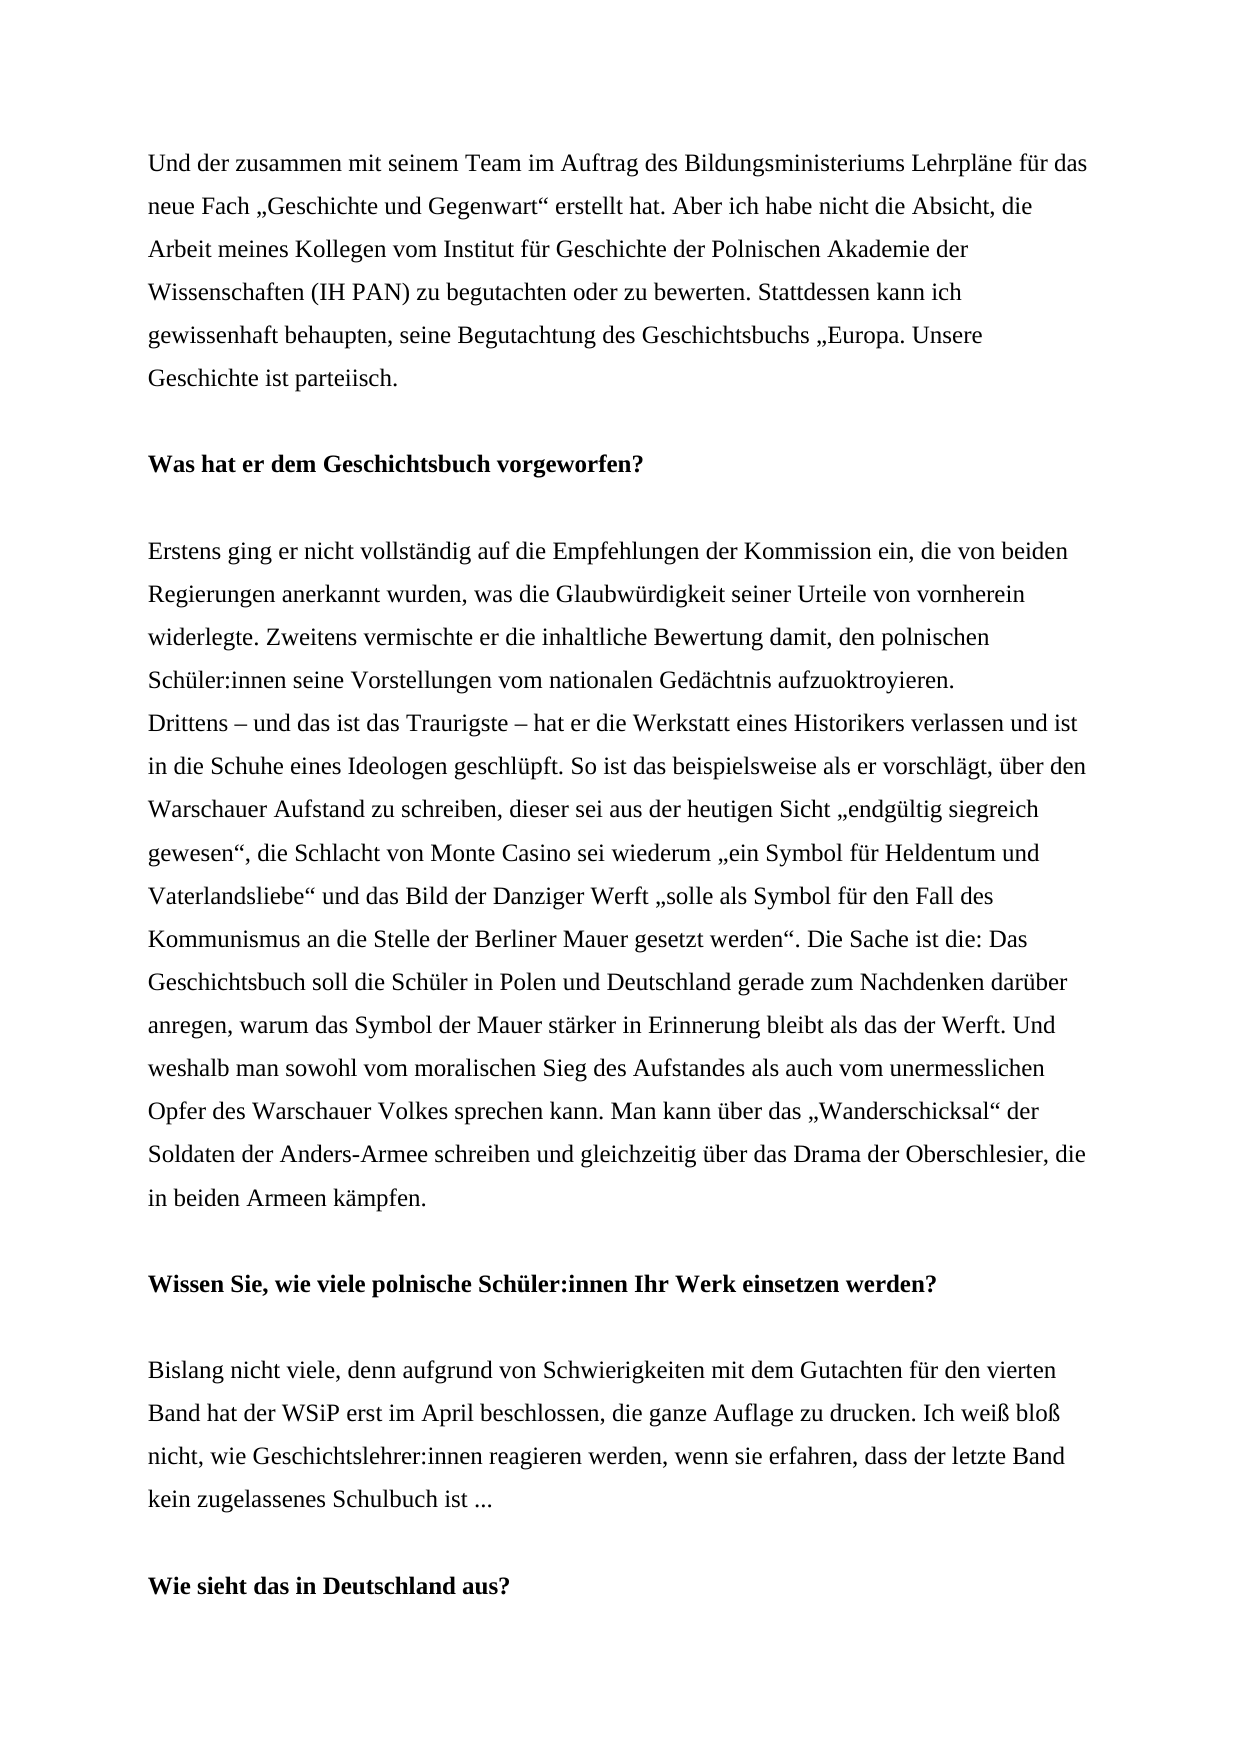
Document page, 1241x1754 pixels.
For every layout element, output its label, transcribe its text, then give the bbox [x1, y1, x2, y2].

text Erstens ging er nicht vollständig auf die Empfehlungen der Kommission ein, die von beiden Regierungen anerkannt wurden, was die Glaubwürdigkeit seiner Urteile von vornherein widerlegte. Zweitens vermischte er die inhaltliche Bewertung damit, den polnischen Schüler:innen seine Vorstellungen vom nationalen Gedächtnis aufzuoktroyieren. [148, 536, 1093, 694]
text Und der zusammen mit seinem Team im Auftrag des Bildungsministeriums Lehrpläne für das neue Fach „Geschichte und Gegenwart“ erstellt hat. Aber ich habe nicht die Absicht, die Arbeit meines Kollegen vom Institut für Geschichte der Polnischen Akademie der Wissenschaften (IH PAN) zu begutachten oder zu bewerten. Stattdessen kann ich gewissenhaft behaupten, seine Begutachtung des Geschichtsbuchs „Europa. Unsere Geschichte ist parteiisch. [148, 148, 1093, 392]
text Was hat er dem Geschichtsbuch vorgeworfen? [148, 449, 1093, 478]
text Drittens – und das ist das Traurigste – hat er die Werkstatt eines Historikers verlassen und ist in die Schuhe eines Ideologen geschlüpft. So ist das beispielsweise als er vorschlägt, über den Warschauer Aufstand zu schreiben, dieser sei aus der heutigen Sicht „endgültig siegreich gewesen“, die Schlacht von Monte Casino sei wiederum „ein Symbol für Heldentum und Vaterlandsliebe“ und das Bild der Danziger Werft „solle als Symbol für den Fall des Kommunismus an die Stelle der Berliner Mauer gesetzt werden“. Die Sache ist die: Das Geschichtsbuch soll die Schüler in Polen und Deutschland gerade zum Nachdenken darüber anregen, warum das Symbol der Mauer stärker in Erinnerung bleibt als das der Werft. Und weshalb man sowohl vom moralischen Sieg des Aufstandes als auch vom unermesslichen Opfer des Warschauer Volkes sprechen kann. Man kann über das „Wanderschicksal“ der Soldaten der Anders-Armee schreiben und gleichzeitig über das Drama der Oberschlesier, die in beiden Armeen kämpfen. [148, 708, 1093, 1211]
text Wie sieht das in Deutschland aus? [148, 1571, 1093, 1599]
text Wissen Sie, wie viele polnische Schüler:innen Ihr Werk einsetzen werden? [148, 1269, 1093, 1298]
text Bislang nicht viele, denn aufgrund von Schwierigkeiten mit dem Gutachten für den vierten Band hat der WSiP erst im April beschlossen, die ganze Auflage zu drucken. Ich weiß bloß nicht, wie Geschichtslehrer:innen reagieren werden, wenn sie erfahren, dass der letzte Band kein zugelassenes Schulbuch ist ... [148, 1355, 1093, 1513]
